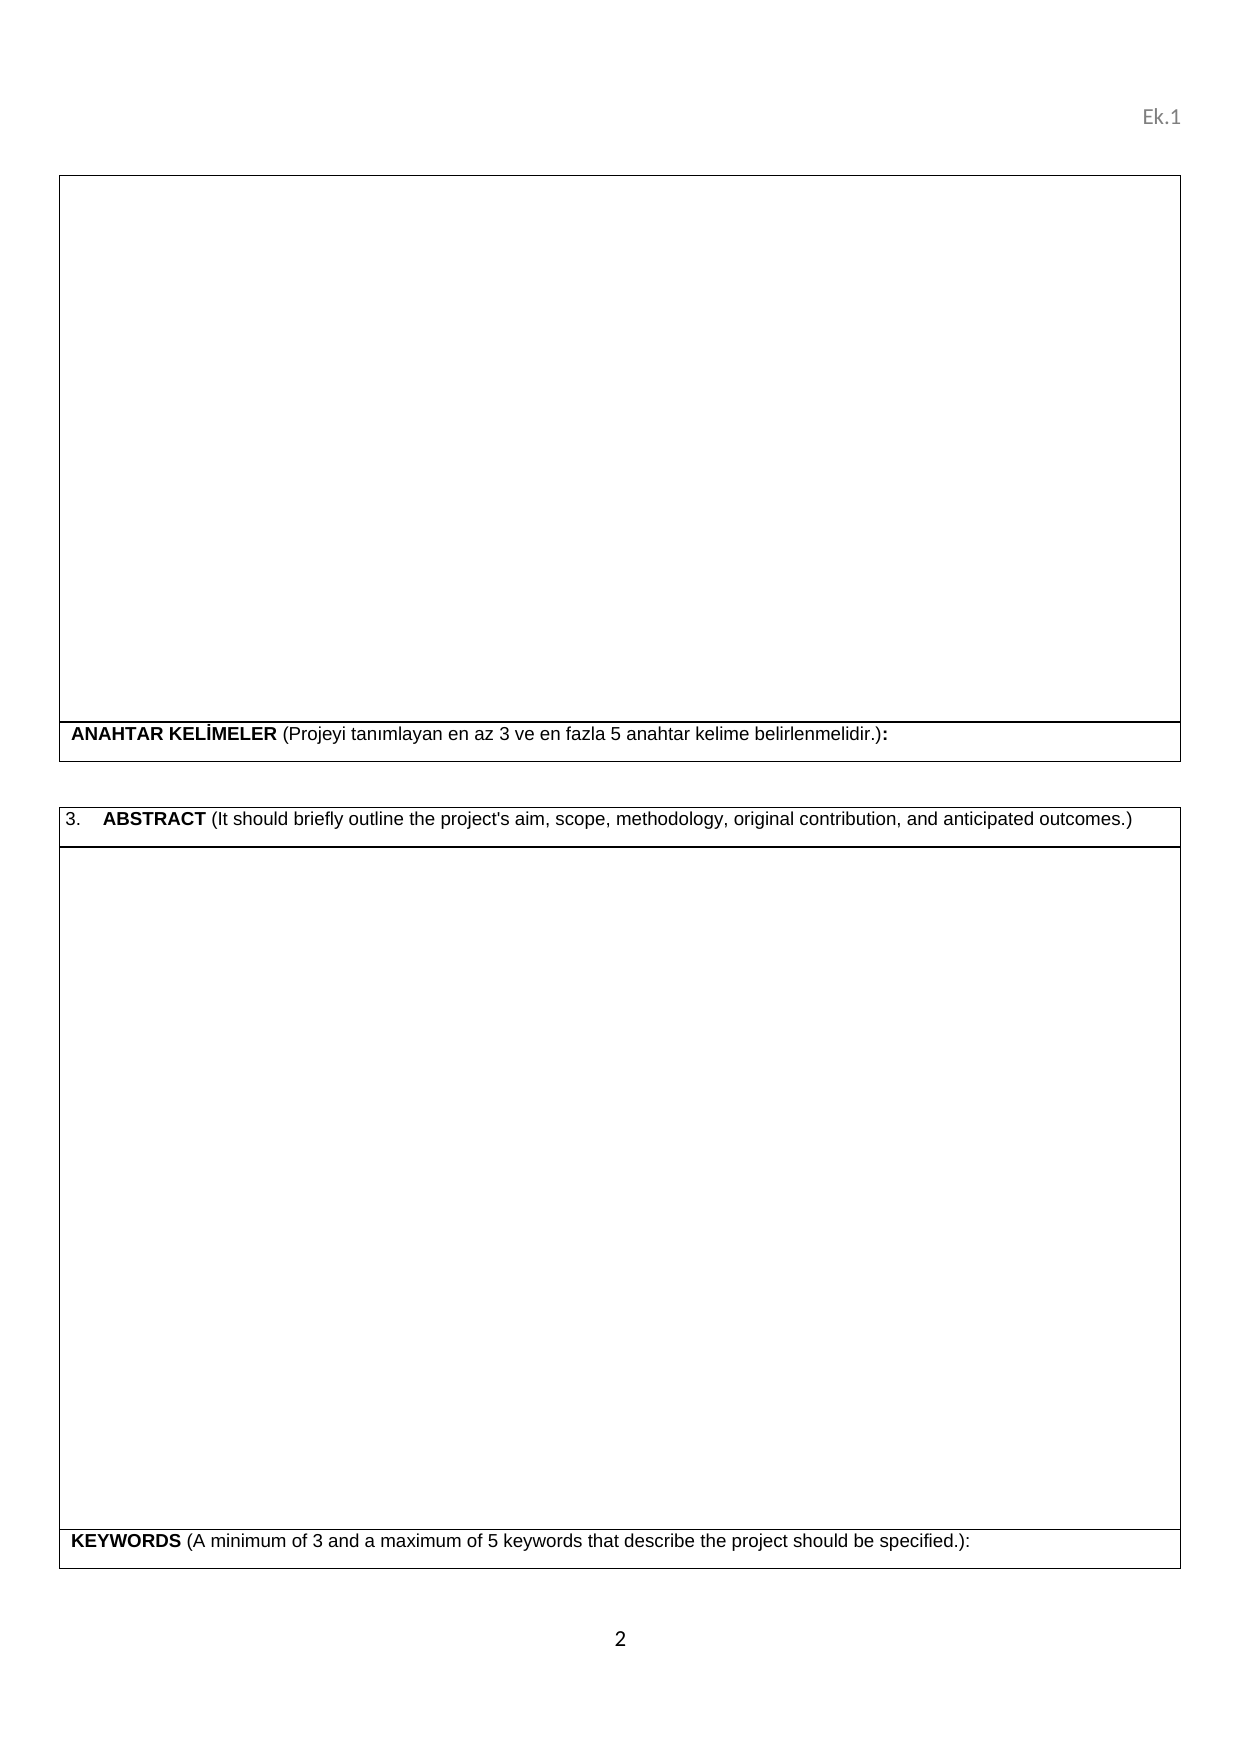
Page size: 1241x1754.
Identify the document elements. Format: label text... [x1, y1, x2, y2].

table_cell ANAHTAR KELİMELER (Projeyi tanımlayan en az 3 ve en fazla 5 anahtar kelime belirlenmelidir.): [60, 723, 1180, 761]
table_cell KEYWORDS (A minimum of 3 and a maximum of 5 keywords that describe the project should be specified.): [60, 1530, 1180, 1568]
table_cell [60, 848, 1180, 1529]
table_cell [60, 176, 1180, 721]
table_header ABSTRACT (It should briefly outline the project's aim, scope, methodology, original contribution, and anticipated outcomes.) [60, 808, 1180, 846]
